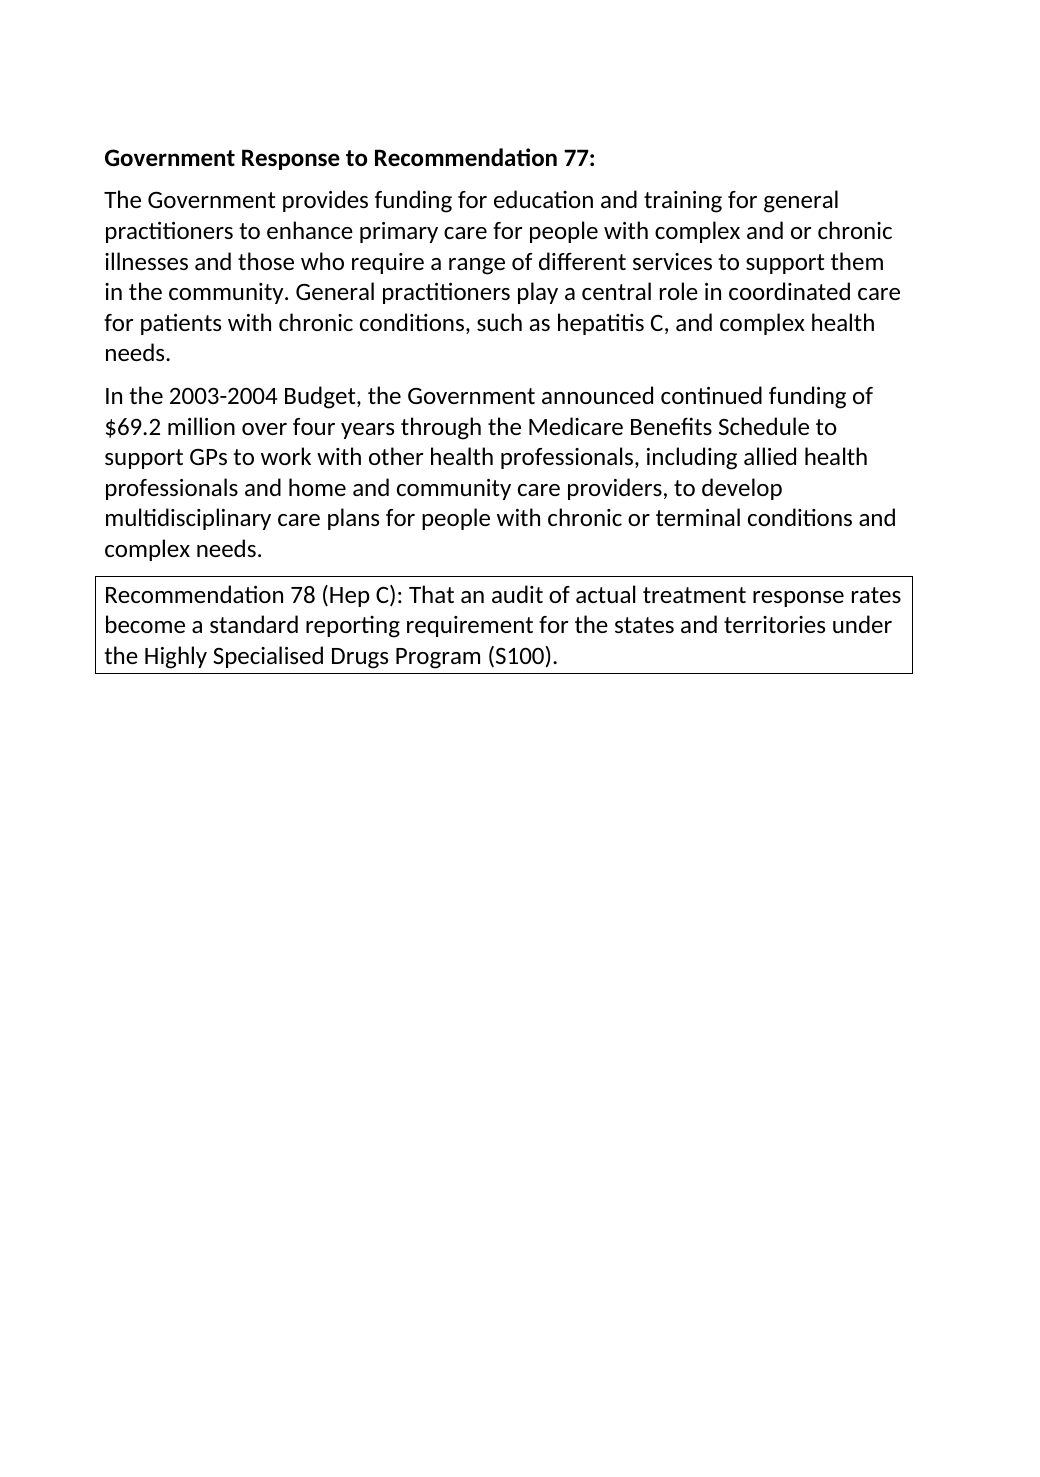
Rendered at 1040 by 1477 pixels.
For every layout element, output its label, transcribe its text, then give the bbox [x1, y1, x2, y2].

text The Government provides funding for education and training for general practitioners to enhance primary care for people with complex and or chronic illnesses and those who require a range of different services to support them in the community. General practitioners play a central role in coordinated care for patients with chronic conditions, such as hepatitis C, and complex health needs. [104, 185, 904, 368]
subtitle Government Response to Recommendation 77: [104, 142, 904, 172]
text In the 2003-2004 Budget, the Government announced continued funding of $69.2 million over four years through the Medicare Benefits Schedule to support GPs to work with other health professionals, including allied health professionals and home and community care providers, to develop multidisciplinary care plans for people with chronic or terminal conditions and complex needs. [104, 380, 904, 563]
text Recommendation 78 (Hep C): That an audit of actual treatment response rates become a standard reporting requirement for the states and territories under the Highly Specialised Drugs Program (S100). [96, 577, 912, 673]
